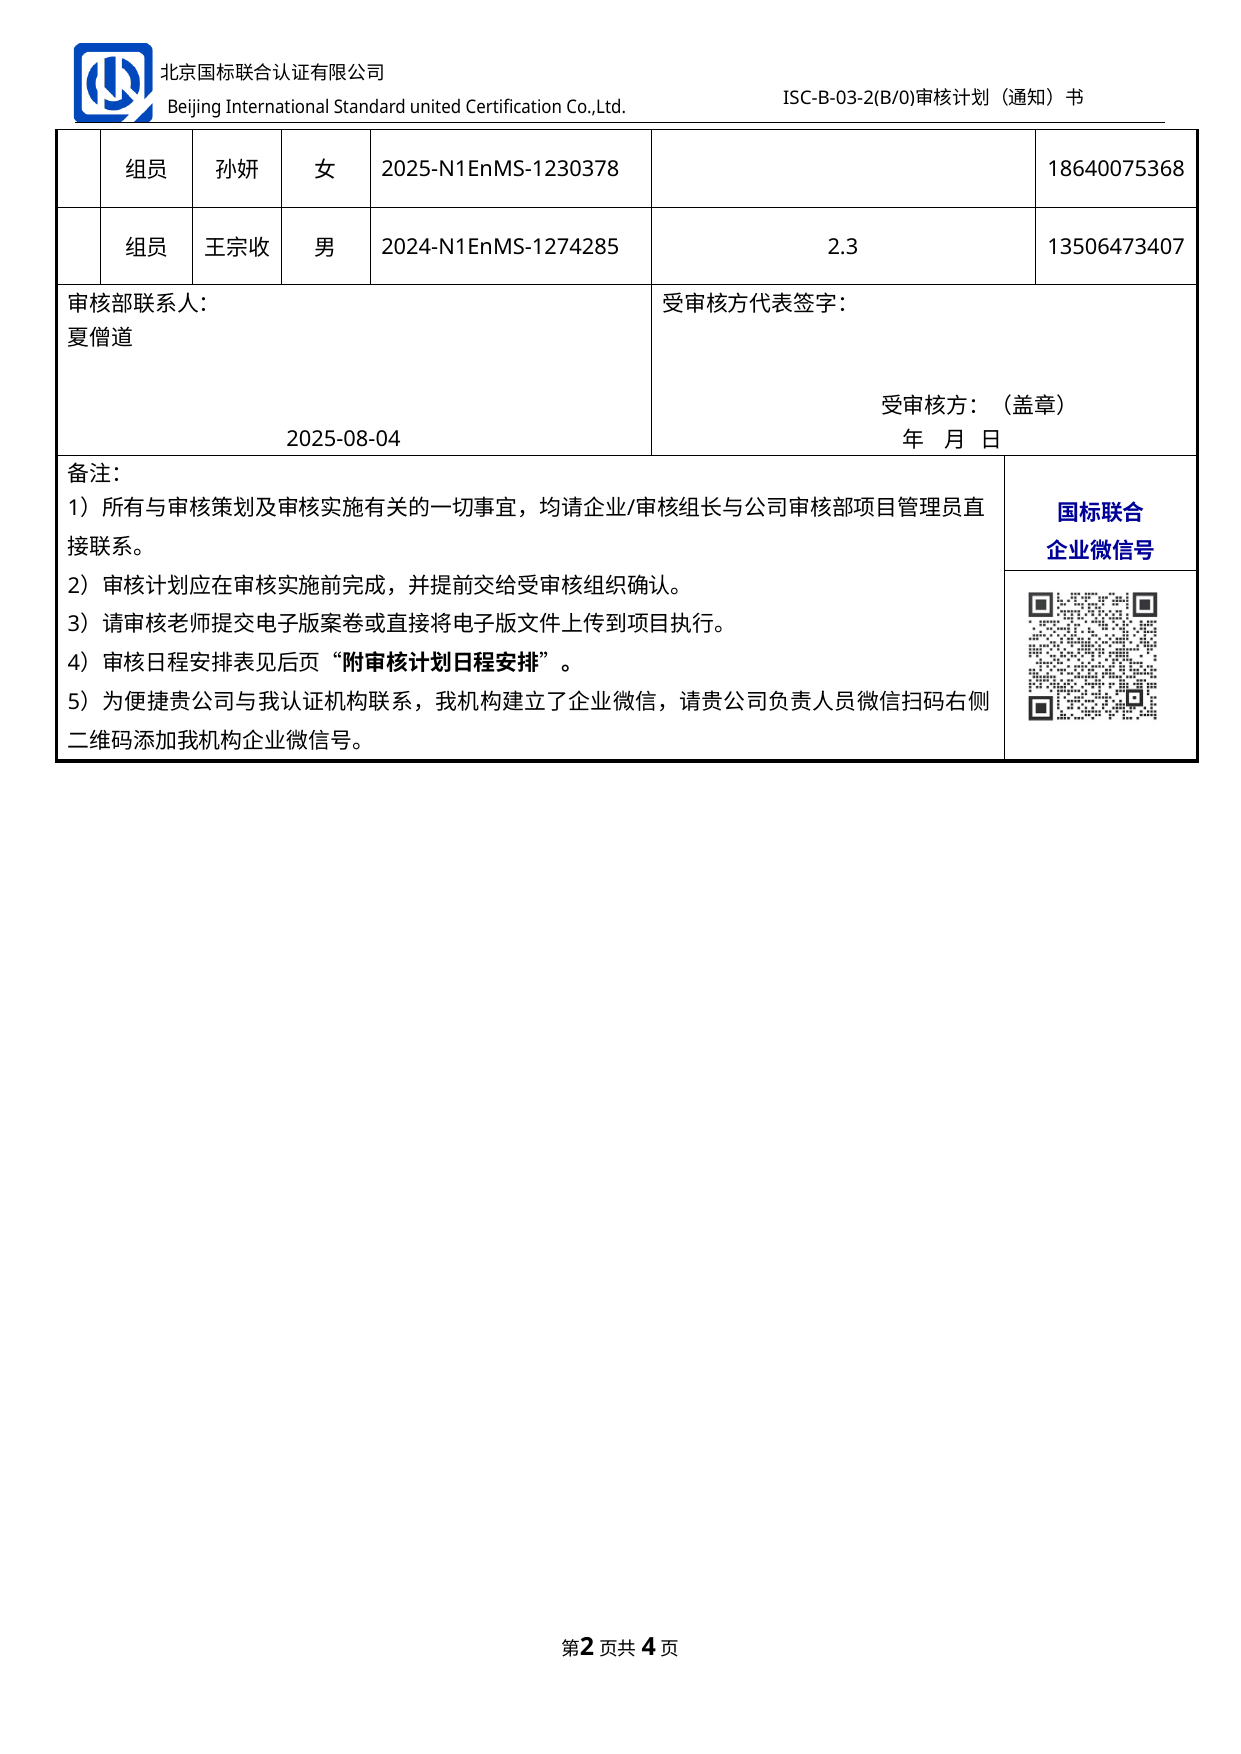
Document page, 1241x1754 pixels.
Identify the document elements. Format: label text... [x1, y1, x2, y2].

table_cell 审核部联系人： 夏僧道 2025-08-04 [58, 285, 651, 455]
table_cell 2.3 [652, 208, 1035, 284]
table_cell 女 [282, 130, 370, 207]
table_cell 备注： 1）所有与审核策划及审核实施有关的一切事宜，均请企业/审核组长与公司审核部项目管理员直接联系。 2）审核计划应在审核实施前完成，并提前交给受审核组织确认。 3）请审核老师提交电子版案卷或直接将电子版文件上传到项目执行。 4）审核日程安排表见后页“附审核计划日程安排”。 5）为便捷贵公司与我认证机构联系，我机构建立了企业微信，请贵公司负责人员微信扫码右侧二维码添加我机构企业微信号。 [58, 456, 1004, 759]
table_cell 组员 [101, 208, 192, 284]
table_cell 国标联合 企业微信号 [1005, 456, 1196, 570]
table_cell 18640075368 [1036, 130, 1196, 207]
table_cell 13506473407 [1036, 208, 1196, 284]
picture [73, 43, 153, 123]
table_cell 受审核方代表签字： 受审核方：（盖章） 年 月 日 [652, 285, 1196, 455]
table_cell [652, 130, 1035, 207]
picture [1020, 586, 1166, 730]
table_cell [58, 130, 100, 207]
table_cell 王宗收 [193, 208, 281, 284]
table_cell 男 [282, 208, 370, 284]
table_cell [58, 208, 100, 284]
table_cell 孙妍 [193, 130, 281, 207]
table_cell 组员 [101, 130, 192, 207]
table_cell 2025-N1EnMS-1230378 [371, 130, 651, 207]
table_cell [1005, 571, 1196, 759]
table_cell 2024-N1EnMS-1274285 [371, 208, 651, 284]
